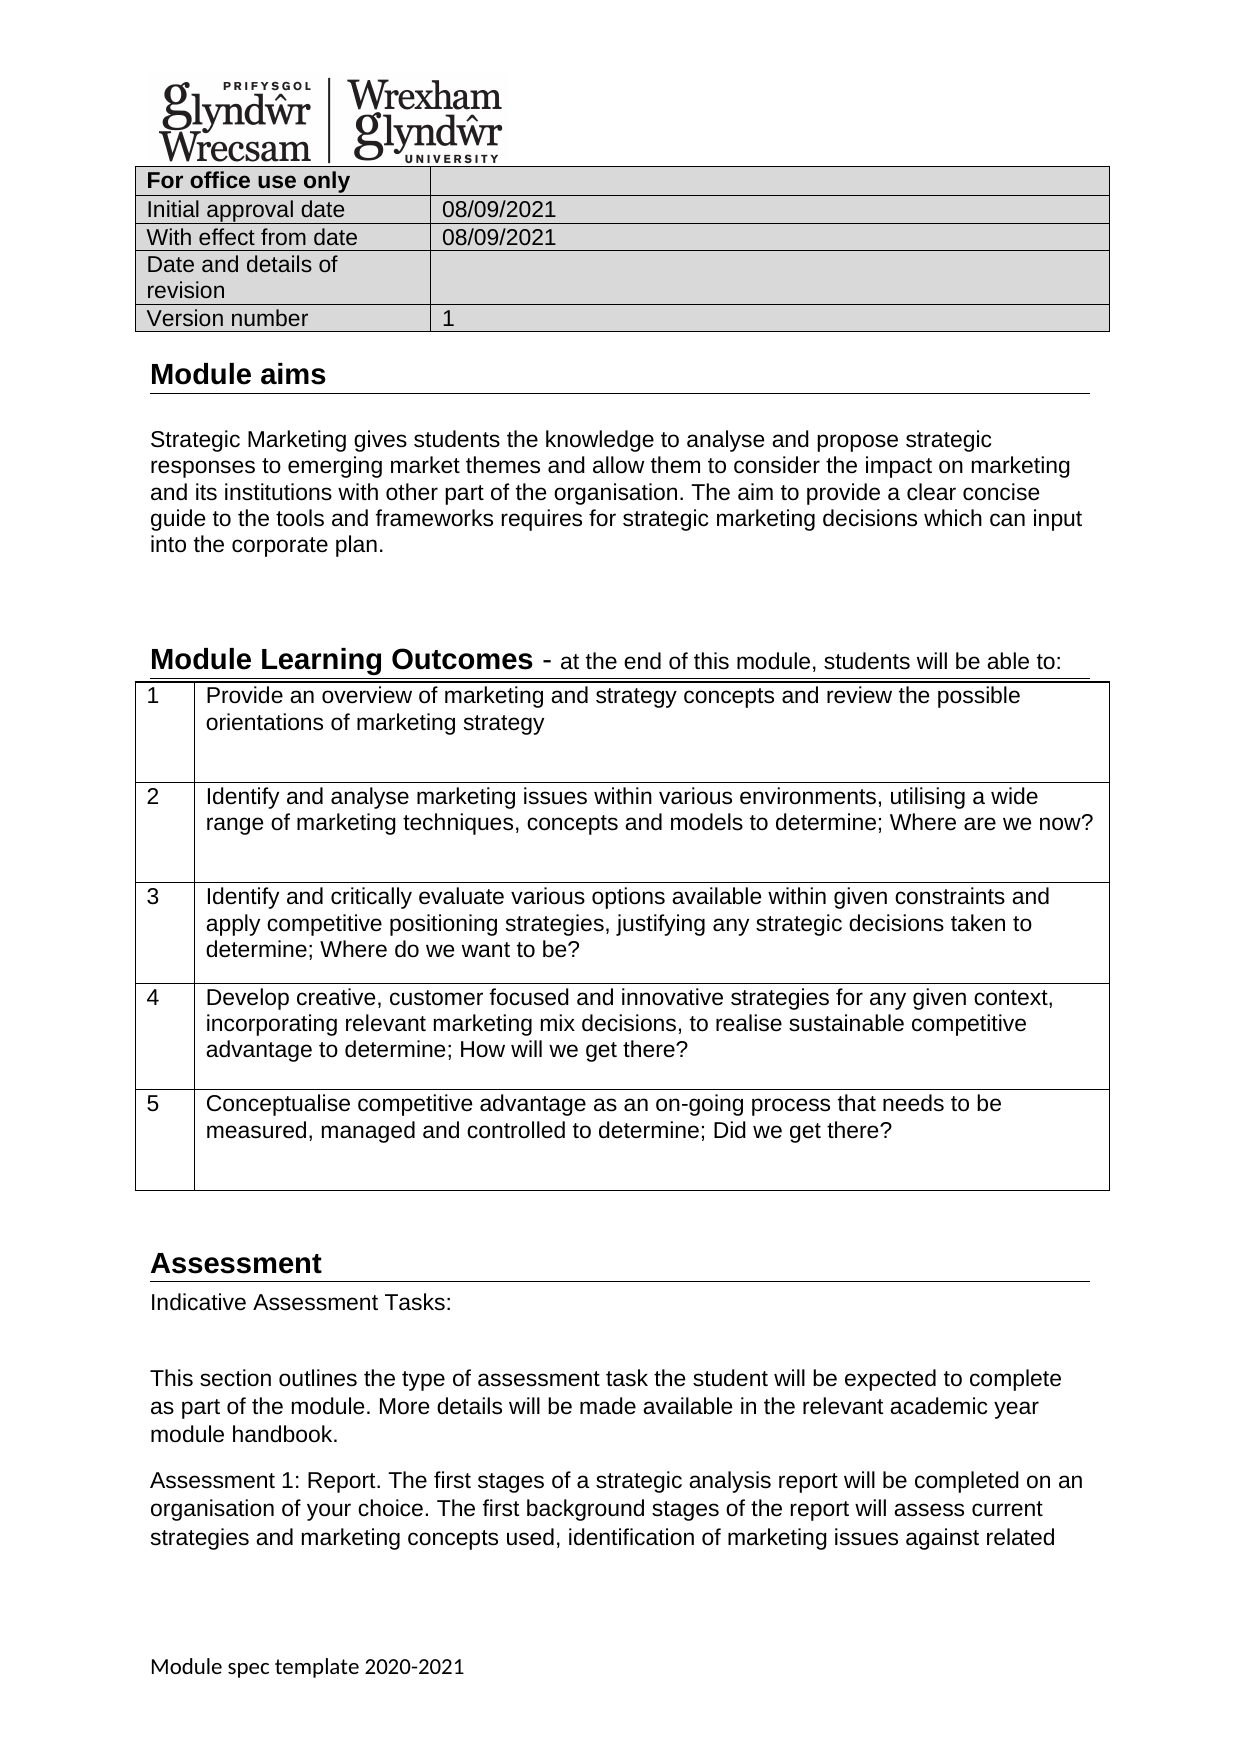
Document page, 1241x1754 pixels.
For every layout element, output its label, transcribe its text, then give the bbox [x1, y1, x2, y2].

table_cell Develop creative, customer focused and innovative strategies for any given context, incorporating relevant marketing mix decisions, to realise sustainable competitive advantage to determine; How will we get there? [195, 984, 1109, 1089]
picture [150, 73, 511, 166]
table_cell With effect from date [136, 224, 430, 250]
text Strategic Marketing gives students the knowledge to analyse and propose strategic responses to emerging market themes and allow them to consider the impact on marketing and its institutions with other part of the organisation. The aim to provide a clear concise guide to the tools and frameworks requires for strategic marketing decisions which can input into the corporate plan. [150, 426, 1090, 557]
table_cell 3 [136, 883, 194, 983]
table_cell Version number [136, 305, 430, 331]
table_cell 1 [431, 305, 1109, 331]
table_cell 08/09/2021 [431, 224, 1109, 250]
table_header For office use only [136, 167, 430, 195]
table_cell 2 [136, 783, 194, 882]
table_cell Conceptualise competitive advantage as an on-going process that needs to be measured, managed and controlled to determine; Did we get there? [195, 1090, 1109, 1189]
table_cell 08/09/2021 [431, 196, 1109, 223]
text Module Learning Outcomes - at the end of this module, students will be able to: [150, 642, 1090, 678]
table_cell Identify and critically evaluate various options available within given constraints and apply competitive positioning strategies, justifying any strategic decisions taken to determine; Where do we want to be? [195, 883, 1109, 983]
text Assessment [150, 1246, 1090, 1281]
table_header Provide an overview of marketing and strategy concepts and review the possible orientations of marketing strategy [195, 683, 1109, 782]
table_cell 4 [136, 984, 194, 1089]
table_header [431, 167, 1109, 195]
table_cell 5 [136, 1090, 194, 1189]
table_header 1 [136, 683, 194, 782]
table_cell Initial approval date [136, 196, 430, 223]
subtitle Indicative Assessment Tasks: [150, 1289, 1090, 1316]
table_cell Date and details of revision [136, 251, 430, 304]
text This section outlines the type of assessment task the student will be expected to complete as part of the module. More details will be made available in the relevant academic year module handbook. [150, 1364, 1090, 1448]
table_cell Identify and analyse marketing issues within various environments, utilising a wide range of marketing techniques, concepts and models to determine; Where are we now? [195, 783, 1109, 882]
text Module aims [150, 357, 1090, 393]
table_cell [431, 251, 1109, 304]
